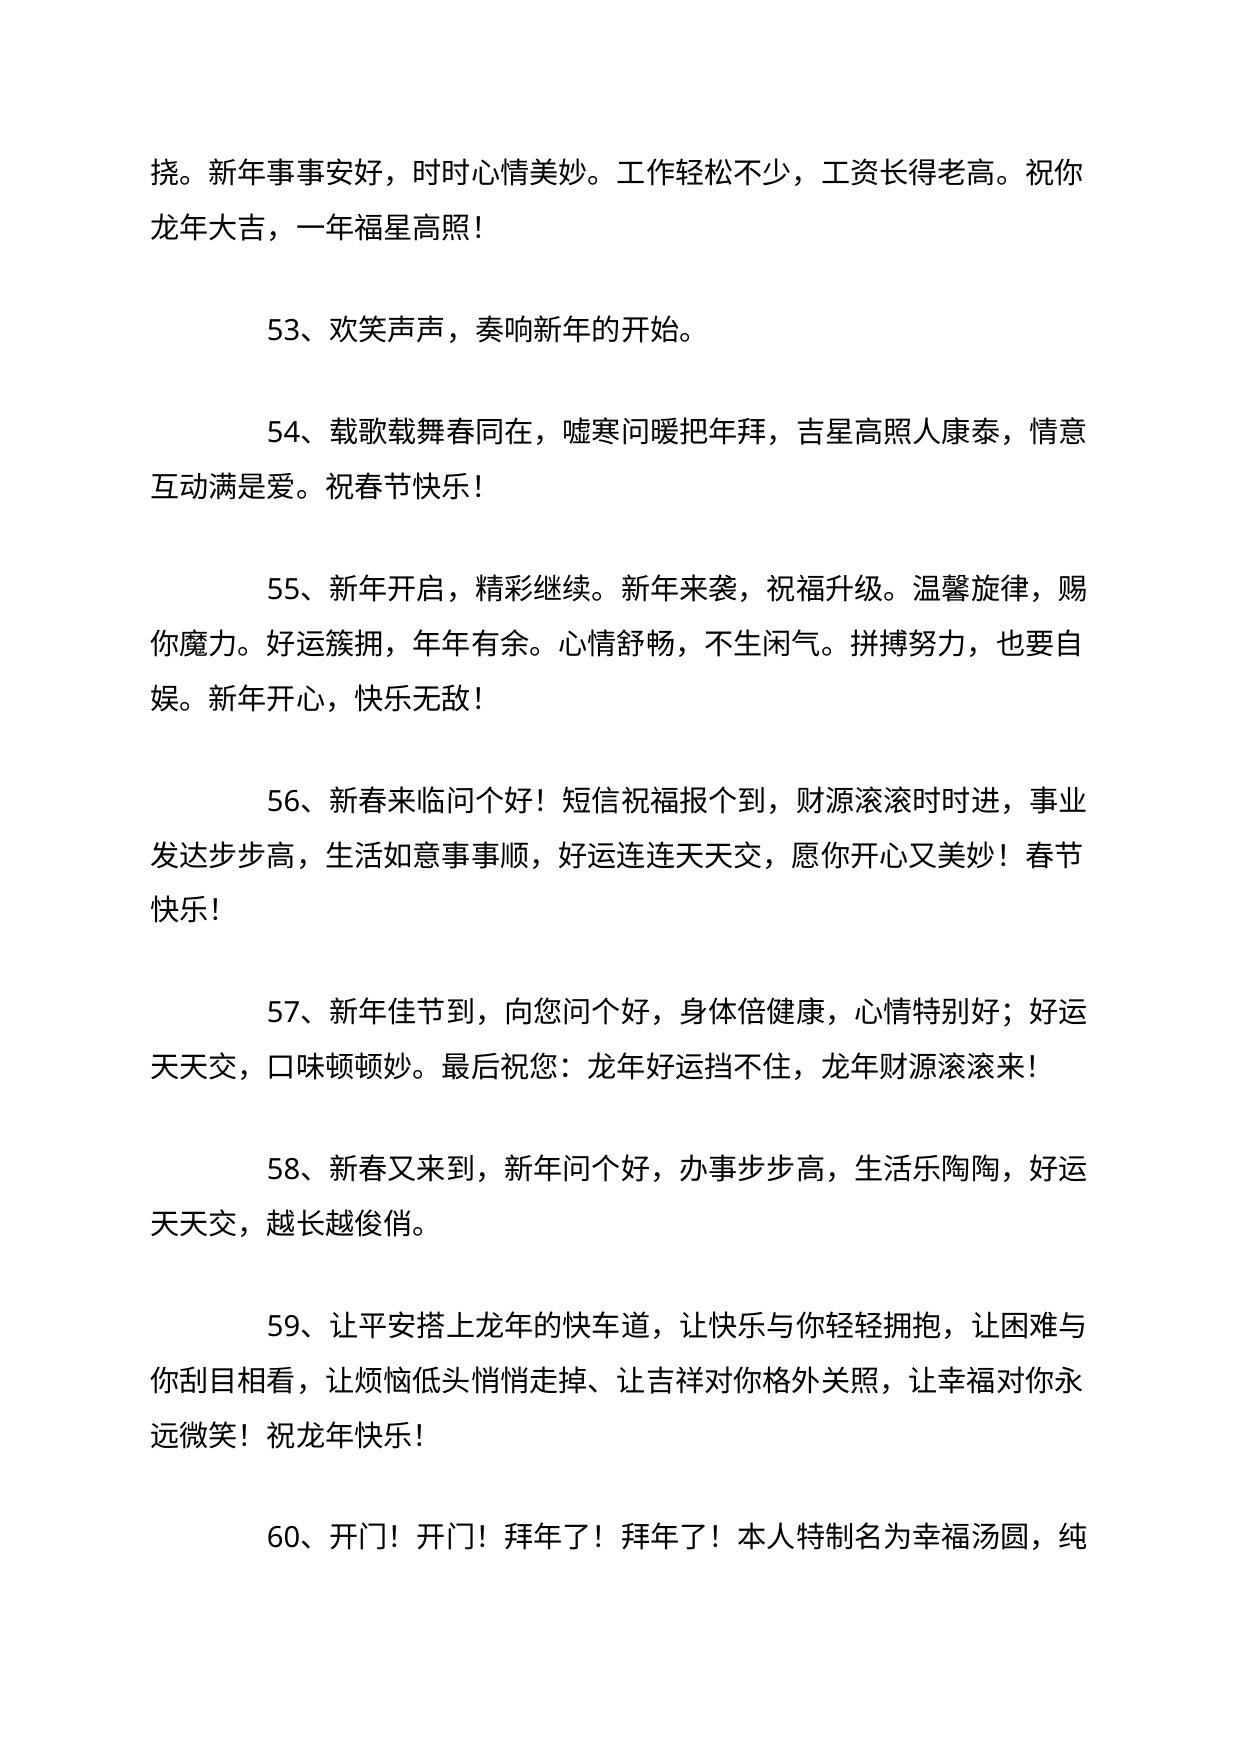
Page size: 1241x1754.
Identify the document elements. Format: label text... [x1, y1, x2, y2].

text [150, 1514, 1090, 1556]
text 58、新春又来到，新年问个好，办事步步高，生活乐陶陶，好运天天交，越长越俊俏。 [150, 1146, 1090, 1243]
text 54、载歌载舞春同在，嘘寒问暖把年拜，吉星高照人康泰，情意互动满是爱。祝春节快乐！ [150, 409, 1090, 506]
text 53、欢笑声声，奏响新年的开始。 [150, 307, 1090, 349]
text 55、新年开启，精彩继续。新年来袭，祝福升级。温馨旋律，赐你魔力。好运簇拥，年年有余。心情舒畅，不生闲气。拼搏努力，也要自娱。新年开心，快乐无敌！ [150, 565, 1090, 718]
text 56、新春来临问个好！短信祝福报个到，财源滚滚时时进，事业发达步步高，生活如意事事顺，好运连连天天交，愿你开心又美妙！春节快乐！ [150, 777, 1090, 929]
text 59、让平安搭上龙年的快车道，让快乐与你轻轻拥抱，让困难与你刮目相看，让烦恼低头悄悄走掉、让吉祥对你格外关照，让幸福对你永远微笑！祝龙年快乐！ [150, 1302, 1090, 1454]
text 57、新年佳节到，向您问个好，身体倍健康，心情特别好；好运天天交，口味顿顿妙。最后祝您：龙年好运挡不住，龙年财源滚滚来！ [150, 989, 1090, 1086]
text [150, 150, 1090, 247]
